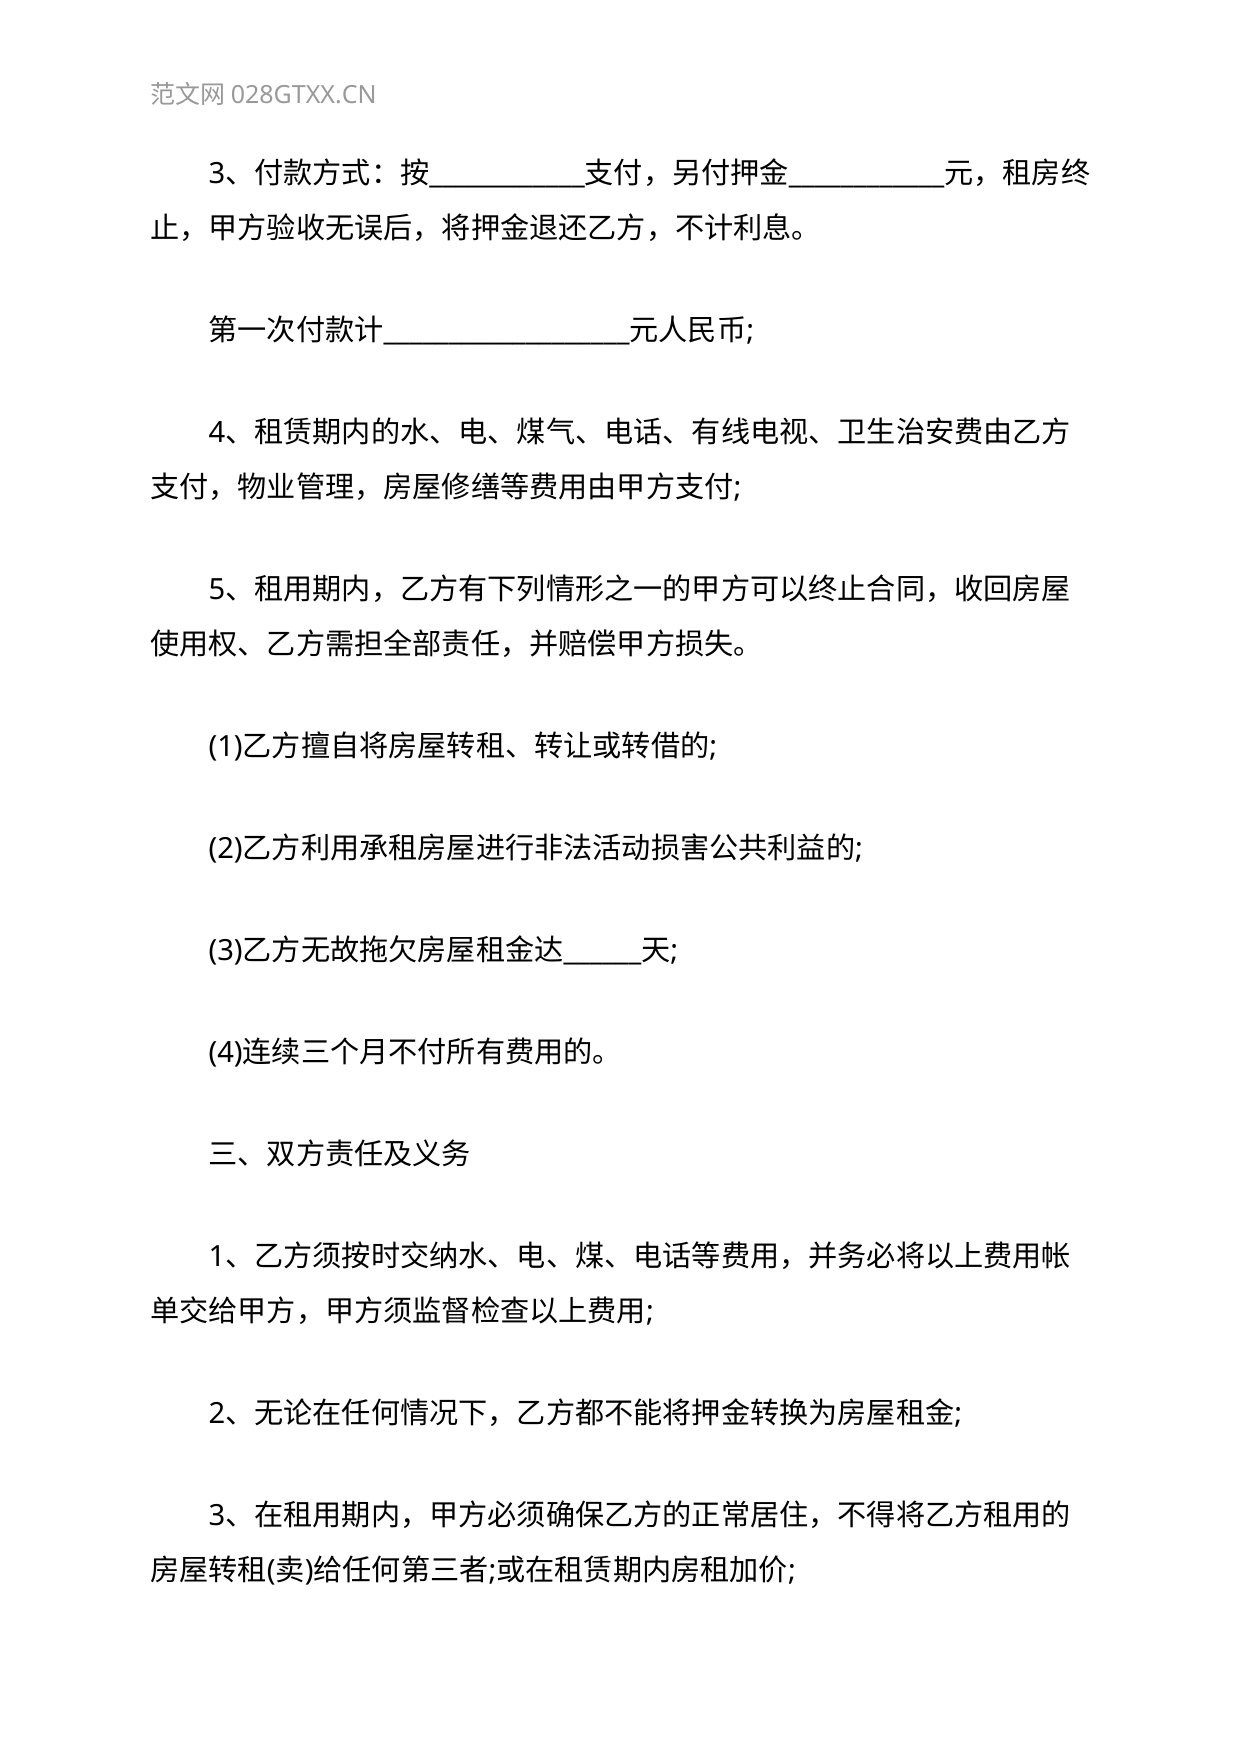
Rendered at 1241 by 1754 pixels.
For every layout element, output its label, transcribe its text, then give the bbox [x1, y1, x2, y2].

text (3)乙方无故拖欠房屋租金达______天; [150, 926, 1090, 969]
text 第一次付款计___________________元人民币; [150, 307, 1090, 349]
text 3、在租用期内，甲方必须确保乙方的正常居住，不得将乙方租用的房屋转租(卖)给任何第三者;或在租赁期内房租加价; [150, 1491, 1090, 1588]
text 3、付款方式：按____________支付，另付押金____________元，租房终止，甲方验收无误后，将押金退还乙方，不计利息。 [150, 150, 1090, 247]
text (4)连续三个月不付所有费用的。 [150, 1028, 1090, 1071]
text 5、租用期内，乙方有下列情形之一的甲方可以终止合同，收回房屋使用权、乙方需担全部责任，并赔偿甲方损失。 [150, 566, 1090, 663]
text 1、乙方须按时交纳水、电、煤、电话等费用，并务必将以上费用帐单交给甲方，甲方须监督检查以上费用; [150, 1232, 1090, 1329]
text 2、无论在任何情况下，乙方都不能将押金转换为房屋租金; [150, 1389, 1090, 1432]
text 三、双方责任及义务 [150, 1130, 1090, 1173]
text (1)乙方擅自将房屋转租、转让或转借的; [150, 722, 1090, 765]
text (2)乙方利用承租房屋进行非法活动损害公共利益的; [150, 824, 1090, 867]
text 4、租赁期内的水、电、煤气、电话、有线电视、卫生治安费由乙方支付，物业管理，房屋修缮等费用由甲方支付; [150, 409, 1090, 506]
